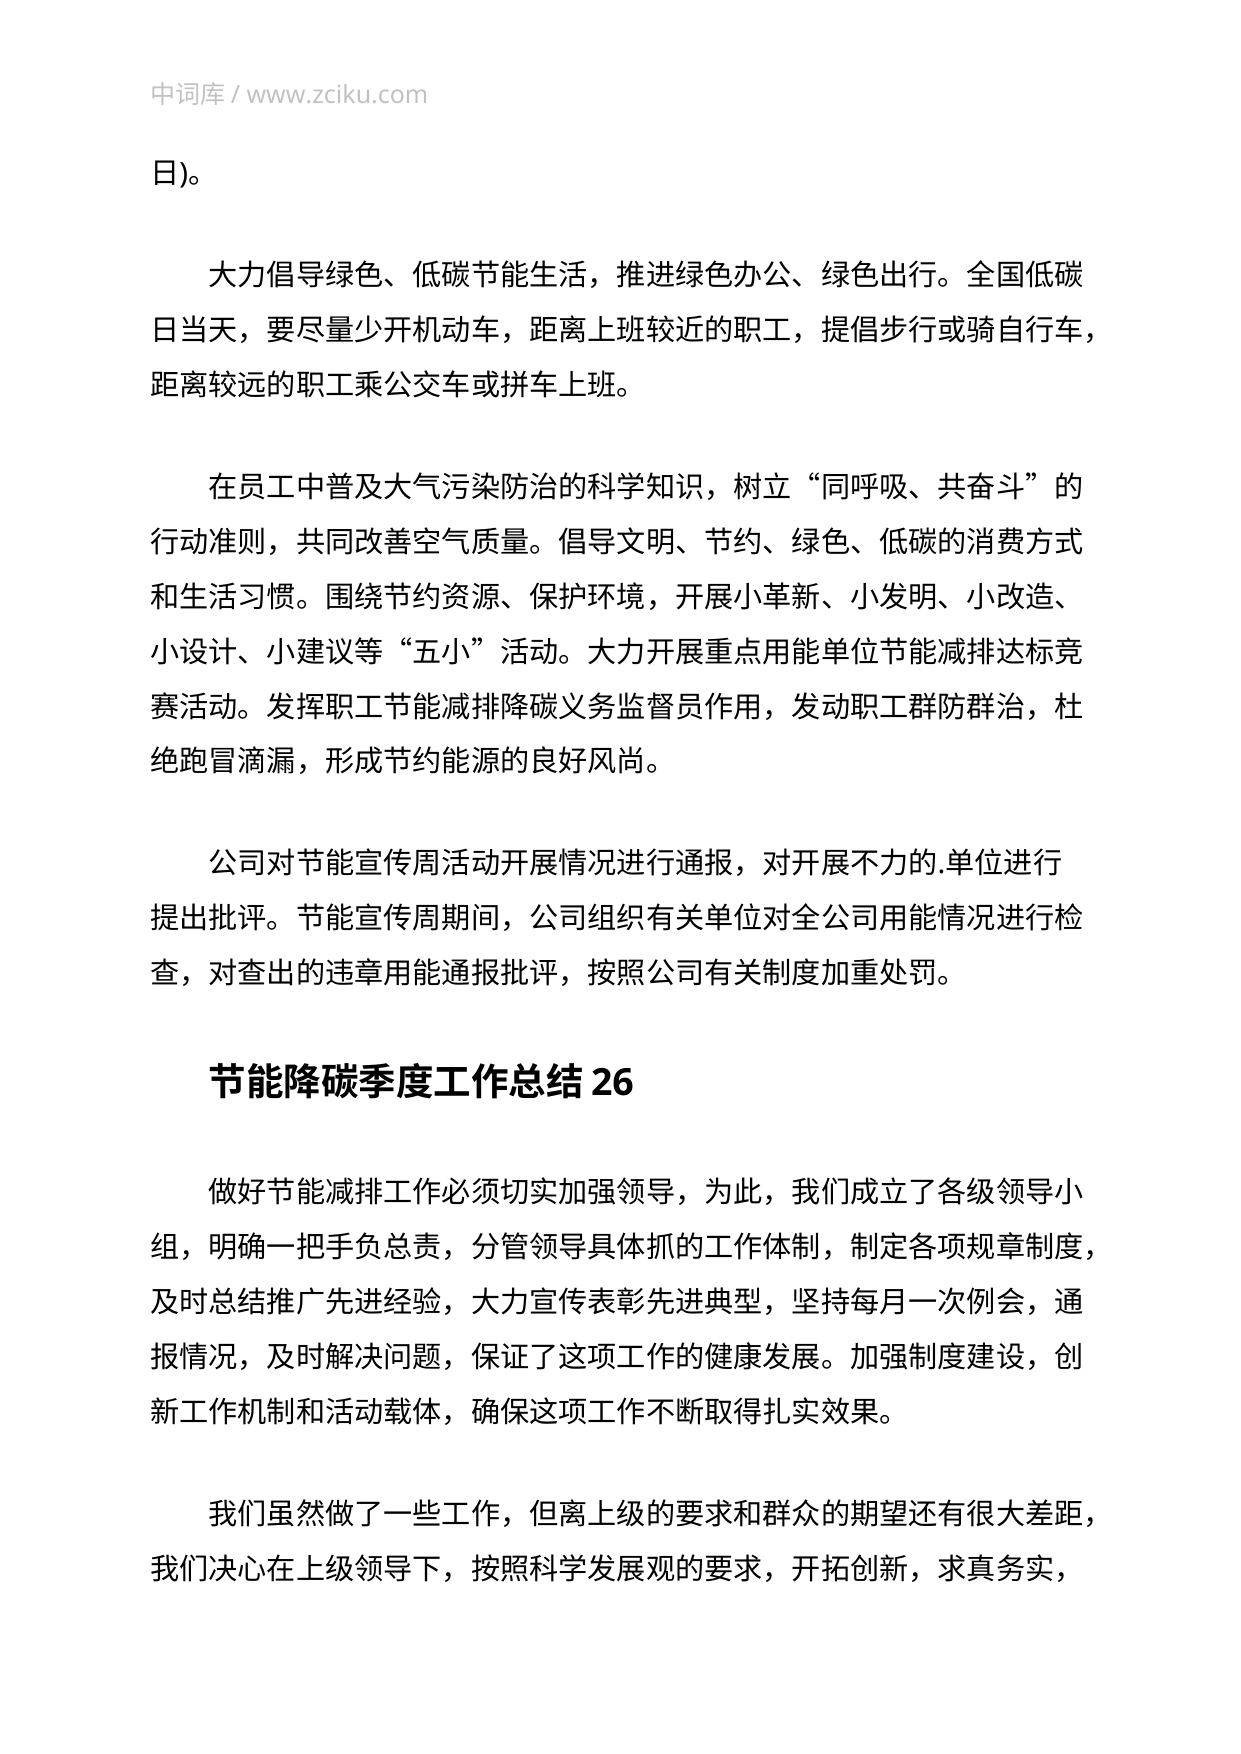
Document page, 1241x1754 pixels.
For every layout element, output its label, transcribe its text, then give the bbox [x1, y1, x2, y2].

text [150, 150, 1090, 192]
text 在员工中普及大气污染防治的科学知识，树立“同呼吸、共奋斗”的行动准则，共同改善空气质量。倡导文明、节约、绿色、低碳的消费方式和生活习惯。围绕节约资源、保护环境，开展小革新、小发明、小改造、小设计、小建议等“五小”活动。大力开展重点用能单位节能减排达标竞赛活动。发挥职工节能减排降碳义务监督员作用，发动职工群防群治，杜绝跑冒滴漏，形成节约能源的良好风尚。 [150, 463, 1090, 780]
text 大力倡导绿色、低碳节能生活，推进绿色办公、绿色出行。全国低碳日当天，要尽量少开机动车，距离上班较近的职工，提倡步行或骑自行车，距离较远的职工乘公交车或拼车上班。 [150, 252, 1090, 404]
text 做好节能减排工作必须切实加强领导，为此，我们成立了各级领导小组，明确一把手负总责，分管领导具体抓的工作体制，制定各项规章制度，及时总结推广先进经验，大力宣传表彰先进典型，坚持每月一次例会，通报情况，及时解决问题，保证了这项工作的健康发展。加强制度建设，创新工作机制和活动载体，确保这项工作不断取得扎实效果。 [150, 1169, 1090, 1431]
text 公司对节能宣传周活动开展情况进行通报，对开展不力的.单位进行提出批评。节能宣传周期间，公司组织有关单位对全公司用能情况进行检查，对查出的违章用能通报批评，按照公司有关制度加重处罚。 [150, 840, 1090, 992]
text 节能降碳季度工作总结26 [150, 1051, 1090, 1106]
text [150, 1490, 1090, 1588]
